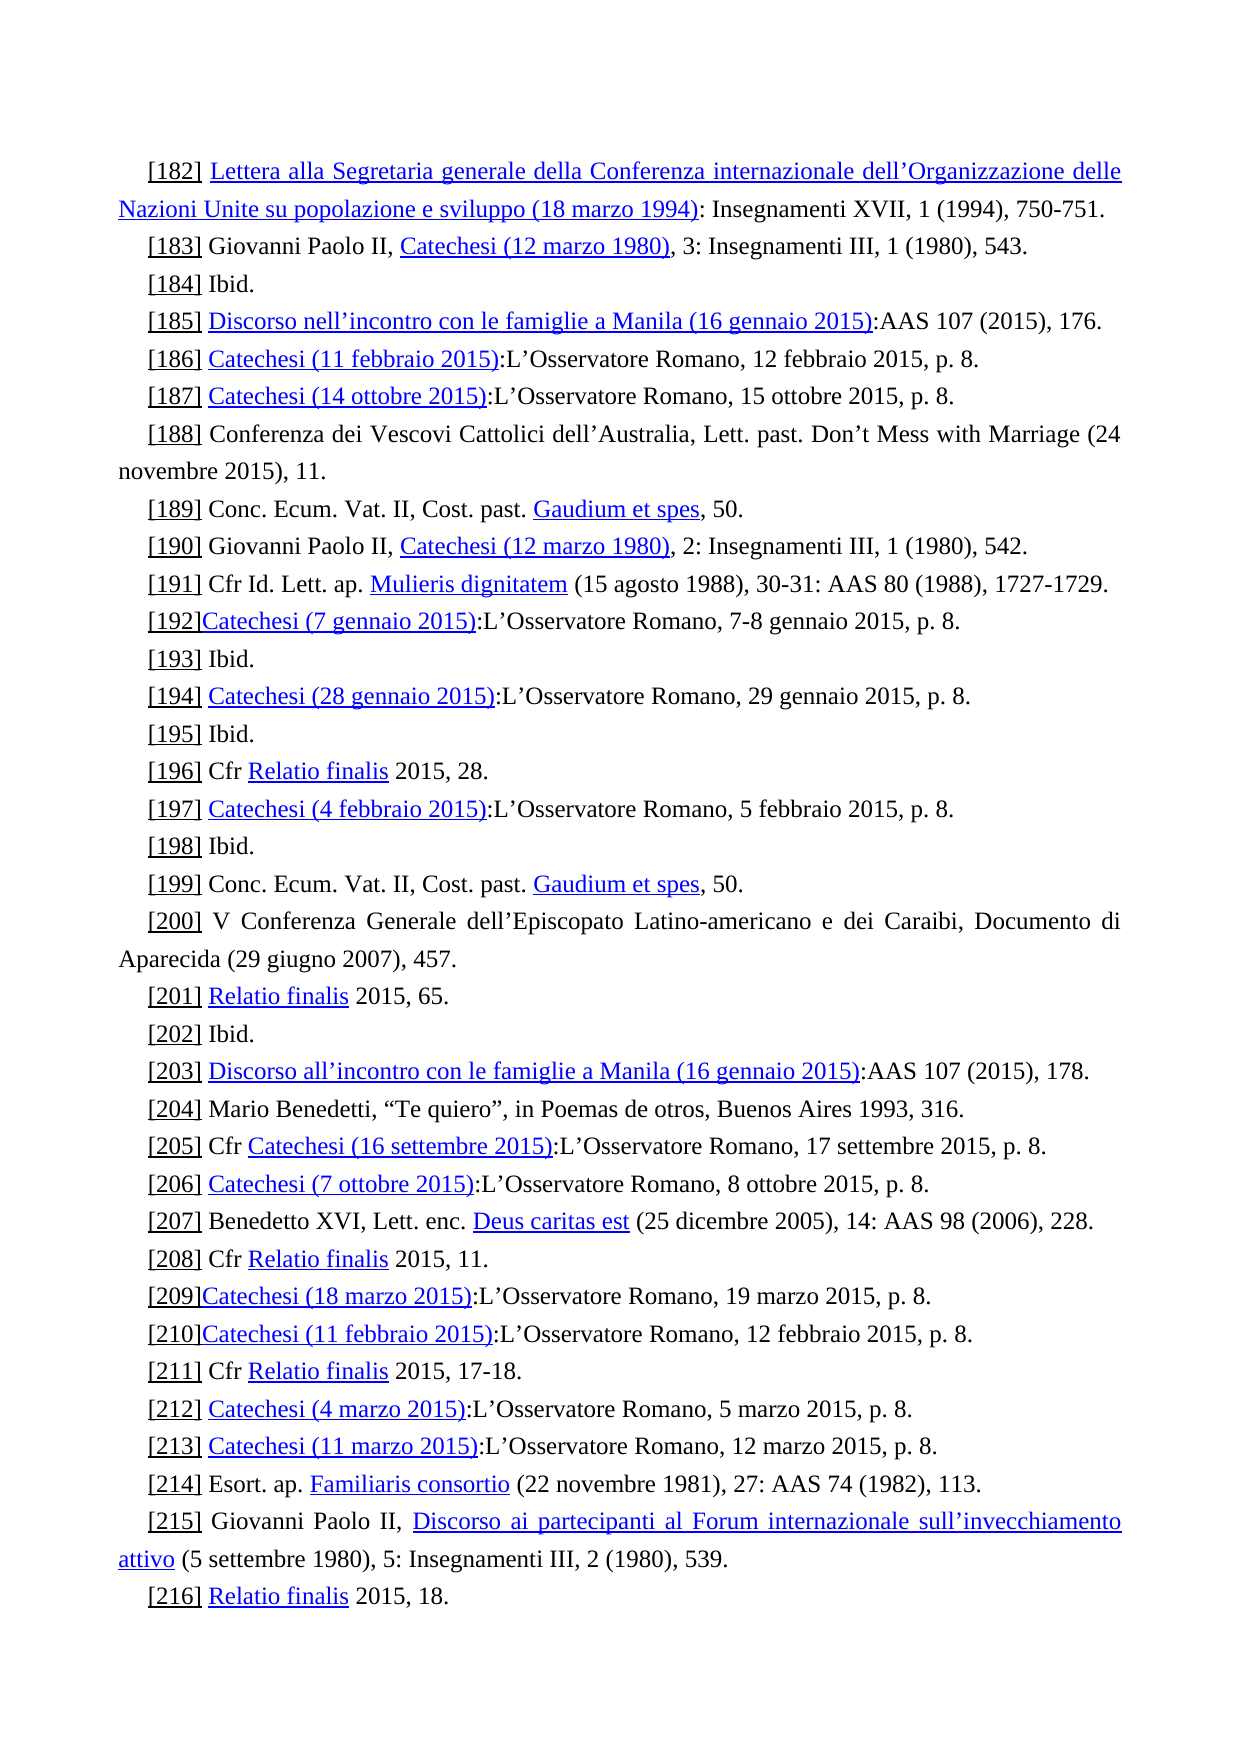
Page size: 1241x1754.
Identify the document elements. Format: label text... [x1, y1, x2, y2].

text [194] Catechesi (28 gennaio 2015):L’Osservatore Romano, 29 gennaio 2015, p. 8. [118, 673, 1122, 710]
text [204] Mario Benedetti, “Te quiero”, in Poemas de otros, Buenos Aires 1993, 316. [118, 1085, 1122, 1123]
text [184] Ibid. [118, 260, 1122, 298]
text [216] Relatio finalis 2015, 18. [118, 1573, 1122, 1610]
text [187] Catechesi (14 ottobre 2015):L’Osservatore Romano, 15 ottobre 2015, p. 8. [118, 373, 1122, 410]
text [182] Lettera alla Segretaria generale della Conferenza internazionale dell’Organizzazione delle Nazioni Unite su popolazione e sviluppo (18 marzo 1994): Insegnamenti XVII, 1 (1994), 750-751. [118, 148, 1122, 223]
text [199] Conc. Ecum. Vat. II, Cost. past. Gaudium et spes, 50. [118, 860, 1122, 898]
text [215] Giovanni Paolo II, Discorso ai partecipanti al Forum internazionale sull’invecchiamento attivo (5 settembre 1980), 5: Insegnamenti III, 2 (1980), 539. [118, 1498, 1122, 1573]
text [193] Ibid. [118, 635, 1122, 673]
text [197] Catechesi (4 febbraio 2015):L’Osservatore Romano, 5 febbraio 2015, p. 8. [118, 785, 1122, 823]
text [207] Benedetto XVI, Lett. enc. Deus caritas est (25 dicembre 2005), 14: AAS 98 (2006), 228. [118, 1198, 1122, 1235]
text [190] Giovanni Paolo II, Catechesi (12 marzo 1980), 2: Insegnamenti III, 1 (1980), 542. [118, 523, 1122, 560]
text [206] Catechesi (7 ottobre 2015):L’Osservatore Romano, 8 ottobre 2015, p. 8. [118, 1160, 1122, 1198]
text [185] Discorso nell’incontro con le famiglie a Manila (16 gennaio 2015):AAS 107 (2015), 176. [118, 298, 1122, 335]
text [183] Giovanni Paolo II, Catechesi (12 marzo 1980), 3: Insegnamenti III, 1 (1980), 543. [118, 223, 1122, 260]
text [202] Ibid. [118, 1010, 1122, 1048]
text [200] V Conferenza Generale dell’Episcopato Latino-americano e dei Caraibi, Documento di Aparecida (29 giugno 2007), 457. [118, 898, 1122, 973]
text [186] Catechesi (11 febbraio 2015):L’Osservatore Romano, 12 febbraio 2015, p. 8. [118, 335, 1122, 373]
text [196] Cfr Relatio finalis 2015, 28. [118, 748, 1122, 785]
text [213] Catechesi (11 marzo 2015):L’Osservatore Romano, 12 marzo 2015, p. 8. [118, 1423, 1122, 1460]
text [191] Cfr Id. Lett. ap. Mulieris dignitatem (15 agosto 1988), 30-31: AAS 80 (1988), 1727-1729. [118, 560, 1122, 598]
text [212] Catechesi (4 marzo 2015):L’Osservatore Romano, 5 marzo 2015, p. 8. [118, 1385, 1122, 1423]
text [214] Esort. ap. Familiaris consortio (22 novembre 1981), 27: AAS 74 (1982), 113. [118, 1460, 1122, 1498]
text [211] Cfr Relatio finalis 2015, 17-18. [118, 1348, 1122, 1385]
text [203] Discorso all’incontro con le famiglie a Manila (16 gennaio 2015):AAS 107 (2015), 178. [118, 1048, 1122, 1085]
text [192]Catechesi (7 gennaio 2015):L’Osservatore Romano, 7-8 gennaio 2015, p. 8. [118, 598, 1122, 635]
text [188] Conferenza dei Vescovi Cattolici dell’Australia, Lett. past. Don’t Mess with Marriage (24 novembre 2015), 11. [118, 410, 1122, 485]
text [201] Relatio finalis 2015, 65. [118, 973, 1122, 1010]
text [209]Catechesi (18 marzo 2015):L’Osservatore Romano, 19 marzo 2015, p. 8. [118, 1273, 1122, 1310]
text [208] Cfr Relatio finalis 2015, 11. [118, 1235, 1122, 1273]
text [195] Ibid. [118, 710, 1122, 748]
text [210]Catechesi (11 febbraio 2015):L’Osservatore Romano, 12 febbraio 2015, p. 8. [118, 1310, 1122, 1348]
text [198] Ibid. [118, 823, 1122, 860]
text [205] Cfr Catechesi (16 settembre 2015):L’Osservatore Romano, 17 settembre 2015, p. 8. [118, 1123, 1122, 1160]
text [189] Conc. Ecum. Vat. II, Cost. past. Gaudium et spes, 50. [118, 485, 1122, 523]
